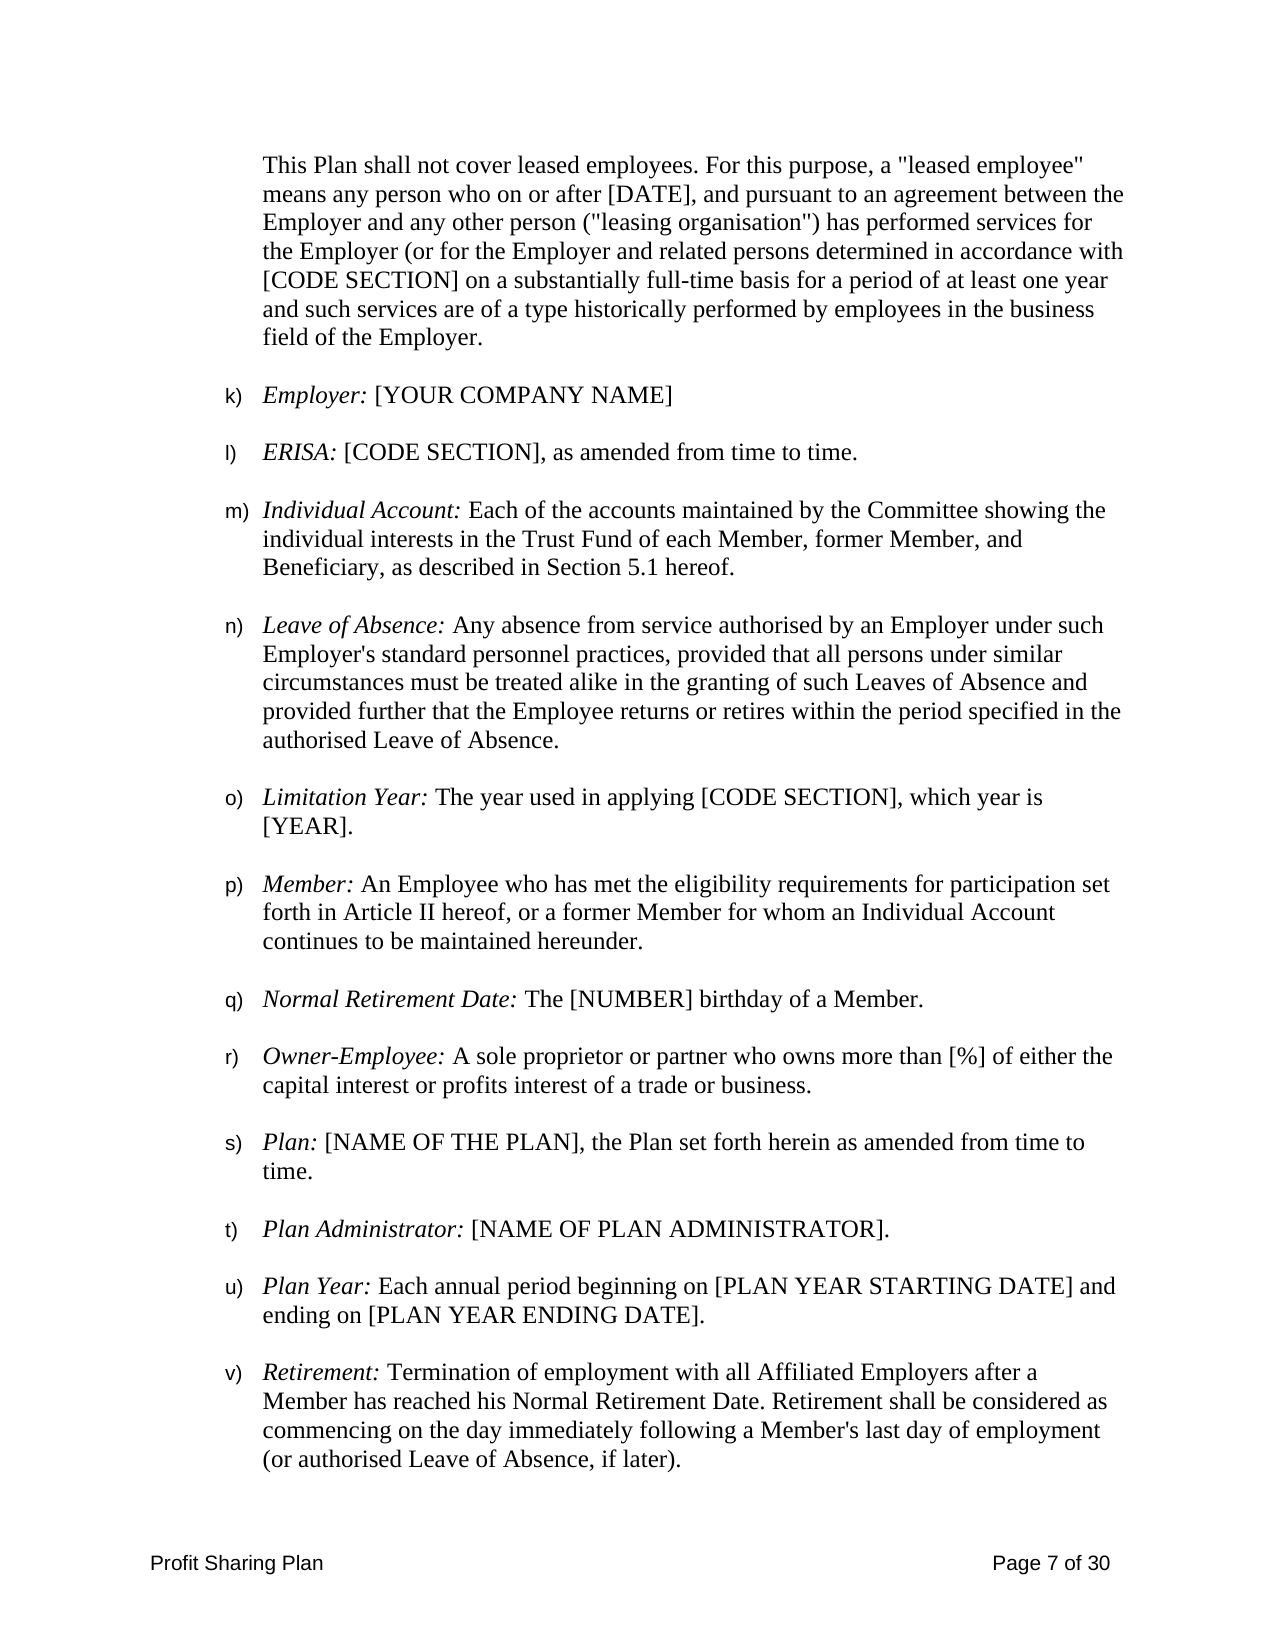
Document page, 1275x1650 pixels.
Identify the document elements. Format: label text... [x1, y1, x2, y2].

list Normal Retirement Date: The [NUMBER] birthday of a Member. [225, 984, 1125, 1012]
list Leave of Absence: Any absence from service authorised by an Employer under such Employer's standard personnel practices, provided that all persons under similar circumstances must be treated alike in the granting of such Leaves of Absence and provided further that the Employee returns or retires within the period specified in the authorised Leave of Absence. [225, 610, 1125, 754]
list Retirement: Termination of employment with all Affiliated Employers after a Member has reached his Normal Retirement Date. Retirement shall be considered as commencing on the day immediately following a Member's last day of employment (or authorised Leave of Absence, if later). [225, 1357, 1125, 1472]
list ERISA: [CODE SECTION], as amended from time to time. [225, 437, 1125, 466]
list Limitation Year: The year used in applying [CODE SECTION], which year is [YEAR]. [225, 782, 1125, 840]
list Individual Account: Each of the accounts maintained by the Committee showing the individual interests in the Trust Fund of each Member, former Member, and Beneficiary, as described in Section 5.1 hereof. [225, 495, 1125, 581]
list Plan Year: Each annual period beginning on [PLAN YEAR STARTING DATE] and ending on [PLAN YEAR ENDING DATE]. [225, 1271, 1125, 1329]
list Employer: [YOUR COMPANY NAME] [225, 380, 1125, 409]
list Owner-Employee: A sole proprietor or partner who owns more than [%] of either the capital interest or profits interest of a trade or business. [225, 1041, 1125, 1099]
list Plan Administrator: [NAME OF PLAN ADMINISTRATOR]. [225, 1214, 1125, 1242]
text This Plan shall not cover leased employees. For this purpose, a "leased employee" means any person who on or after [DATE], and pursuant to an agreement between the Employer and any other person ("leasing organisation") has performed services for the Employer (or for the Employer and related persons determined in accordance with [CODE SECTION] on a substantially full-time basis for a period of at least one year and such services are of a type historically performed by employees in the business field of the Employer. [262, 150, 1125, 351]
list Member: An Employee who has met the eligibility requirements for participation set forth in Article II hereof, or a former Member for whom an Individual Account continues to be maintained hereunder. [225, 869, 1125, 955]
list Plan: [NAME OF THE PLAN], the Plan set forth herein as amended from time to time. [225, 1127, 1125, 1185]
